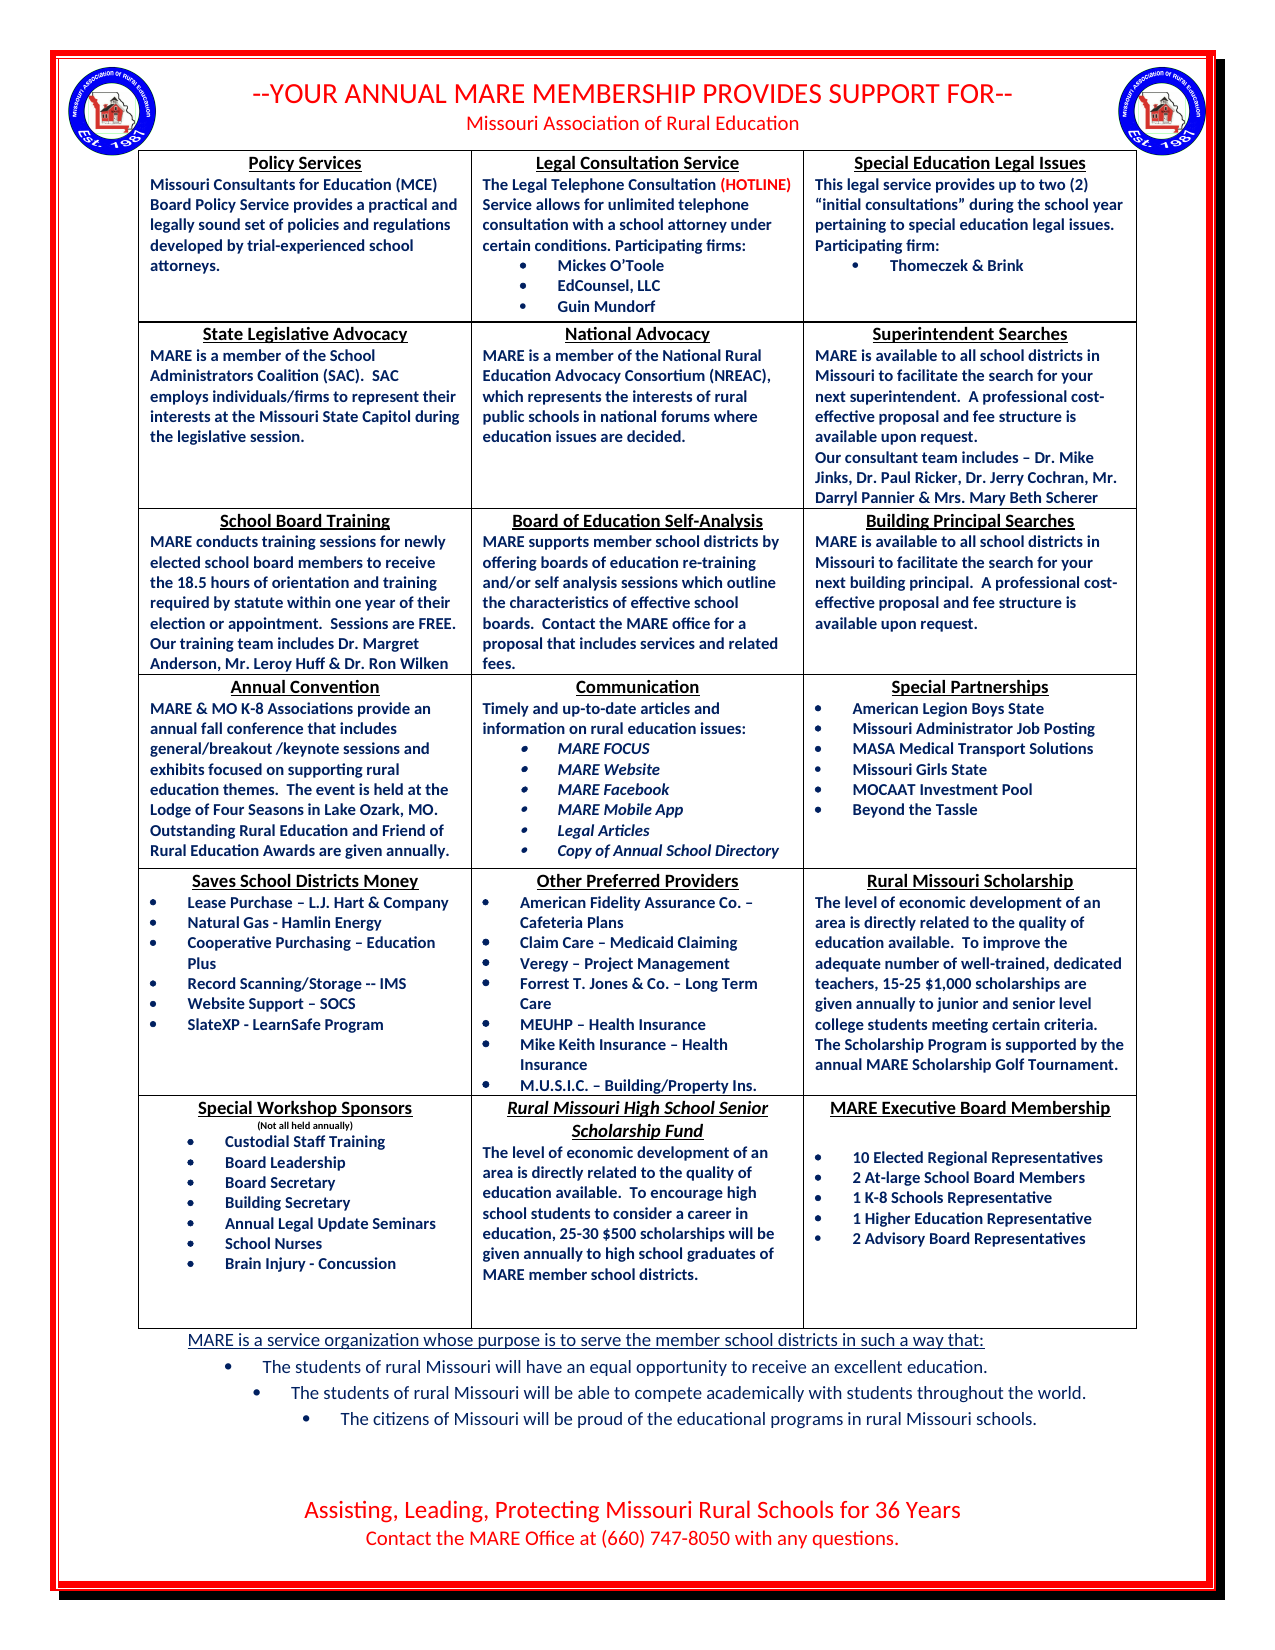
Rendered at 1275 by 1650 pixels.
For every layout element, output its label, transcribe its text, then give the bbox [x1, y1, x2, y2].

table_cell MARE Executive Board Membership 10 Elected Regional Representatives 2 At-large School Board Members 1 K-8 Schools Representative 1 Higher Education Representative 2 Advisory Board Representatives [804, 1096, 1136, 1327]
table_cell Saves School Districts Money Lease Purchase – L.J. Hart & Company Natural Gas - Hamlin Energy Cooperative Purchasing – Education Plus Record Scanning/Storage -- IMS Website Support – SOCS SlateXP - LearnSafe Program [139, 869, 471, 1095]
table_header Legal Consultation Service The Legal Telephone Consultation (HOTLINE) Service allows for unlimited telephone consultation with a school attorney under certain conditions. Participating firms: Mickes O’Toole EdCounsel, LLC Guin Mundorf [472, 151, 803, 321]
table_cell National Advocacy MARE is a member of the National Rural Education Advocacy Consortium (NREAC), which represents the interests of rural public schools in national forums where education issues are decided. [472, 323, 803, 508]
list The citizens of Missouri will be proud of the educational programs in rural Missouri schools. [225, 1408, 1116, 1431]
table_cell Annual Convention MARE & MO K-8 Associations provide an annual fall conference that includes general/breakout /keynote sessions and exhibits focused on supporting rural education themes. The event is held at the Lodge of Four Seasons in Lake Ozark, MO. Outstanding Rural Education and Friend of Rural Education Awards are given annually. [139, 675, 471, 868]
text MARE is a service organization whose purpose is to serve the member school districts in such a way that: [187, 1329, 1116, 1351]
list The students of rural Missouri will have an equal opportunity to receive an excellent education. [225, 1355, 1116, 1378]
table_cell Communication Timely and up-to-date articles and information on rural education issues: MARE FOCUS MARE Website MARE Facebook MARE Mobile App Legal Articles Copy of Annual School Directory [472, 675, 803, 868]
table_cell Board of Education Self-Analysis MARE supports member school districts by offering boards of education re-training and/or self analysis sessions which outline the characteristics of effective school boards. Contact the MARE office for a proposal that includes services and related fees. [472, 509, 803, 674]
table_cell Other Preferred Providers American Fidelity Assurance Co. – Cafeteria Plans Claim Care – Medicaid Claiming Veregy – Project Management Forrest T. Jones & Co. – Long Term Care MEUHP – Health Insurance Mike Keith Insurance – Health Insurance M.U.S.I.C. – Building/Property Ins. [472, 869, 803, 1095]
list The students of rural Missouri will be able to compete academically with students throughout the world. [225, 1381, 1116, 1404]
table_cell Special Partnerships American Legion Boys State Missouri Administrator Job Posting MASA Medical Transport Solutions Missouri Girls State MOCAAT Investment Pool Beyond the Tassle [804, 675, 1136, 868]
table_header Policy Services Missouri Consultants for Education (MCE) Board Policy Service provides a practical and legally sound set of policies and regulations developed by trial-experienced school attorneys. [139, 151, 471, 321]
table_cell Special Workshop Sponsors (Not all held annually) Custodial Staff Training Board Leadership Board Secretary Building Secretary Annual Legal Update Seminars School Nurses Brain Injury - Concussion [139, 1096, 471, 1327]
table_cell Rural Missouri High School Senior Scholarship Fund The level of economic development of an area is directly related to the quality of education available. To encourage high school students to consider a career in education, 25-30 $500 scholarships will be given annually to high school graduates of MARE member school districts. [472, 1096, 803, 1327]
table_cell School Board Training MARE conducts training sessions for newly elected school board members to receive the 18.5 hours of orientation and training required by statute within one year of their election or appointment. Sessions are FREE. Our training team includes Dr. Margret Anderson, Mr. Leroy Huff & Dr. Ron Wilken [139, 509, 471, 674]
table_cell Rural Missouri Scholarship The level of economic development of an area is directly related to the quality of education available. To improve the adequate number of well-trained, dedicated teachers, 15-25 $1,000 scholarships are given annually to junior and senior level college students meeting certain criteria. The Scholarship Program is supported by the annual MARE Scholarship Golf Tournament. [804, 869, 1136, 1095]
table_cell Building Principal Searches MARE is available to all school districts in Missouri to facilitate the search for your next building principal. A professional cost-effective proposal and fee structure is available upon request. [804, 509, 1136, 674]
table_cell Superintendent Searches MARE is available to all school districts in Missouri to facilitate the search for your next superintendent. A professional cost-effective proposal and fee structure is available upon request. Our consultant team includes – Dr. Mike Jinks, Dr. Paul Ricker, Dr. Jerry Cochran, Mr. Darryl Pannier & Mrs. Mary Beth Scherer [804, 323, 1136, 508]
table_header Special Education Legal Issues This legal service provides up to two (2) “initial consultations” during the school year pertaining to special education legal issues. Participating firm: Thomeczek & Brink [804, 151, 1136, 321]
table_cell State Legislative Advocacy MARE is a member of the School Administrators Coalition (SAC). SAC employs individuals/firms to represent their interests at the Missouri State Capitol during the legislative session. [139, 323, 471, 508]
picture [1113, 66, 1206, 157]
picture [63, 66, 159, 157]
